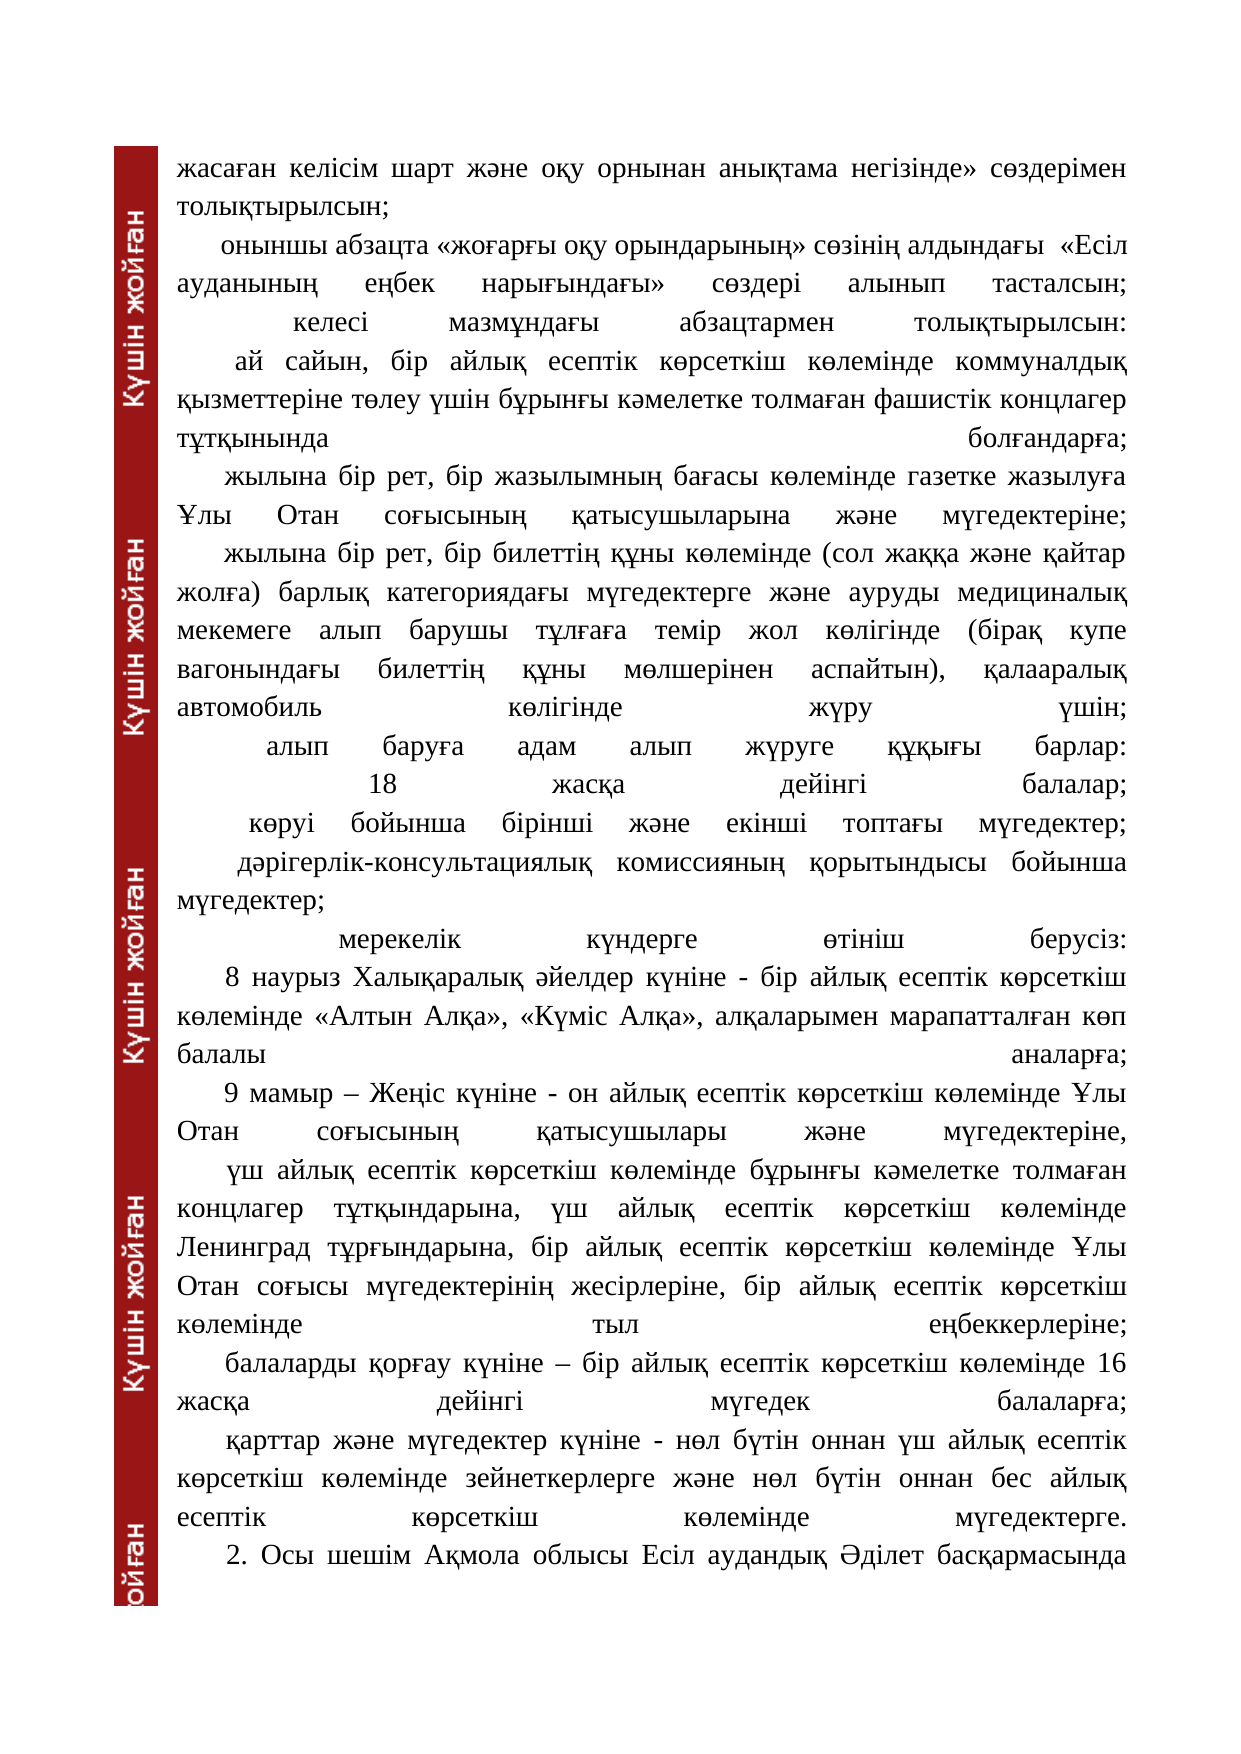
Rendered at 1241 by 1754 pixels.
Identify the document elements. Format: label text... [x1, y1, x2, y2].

picture [114, 146, 158, 150]
picture [114, 1571, 158, 1606]
